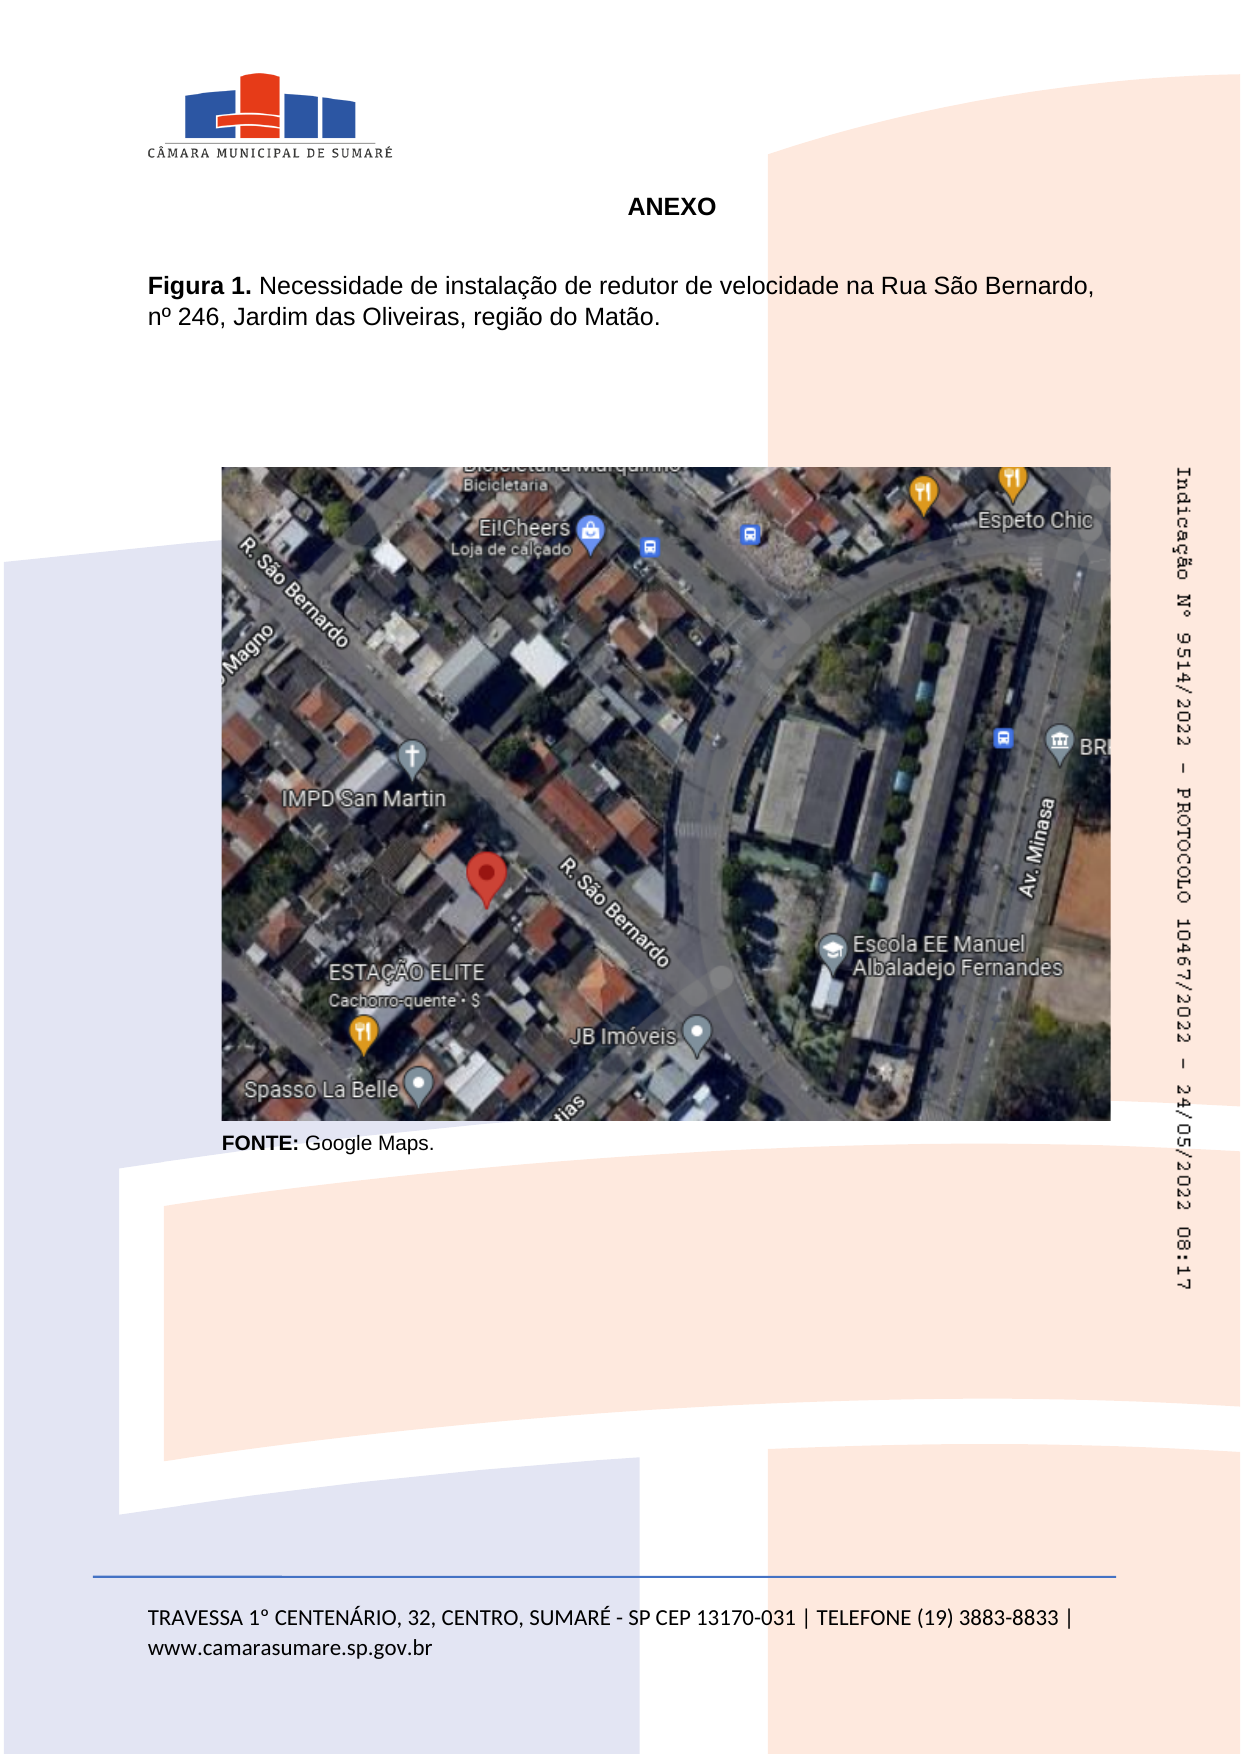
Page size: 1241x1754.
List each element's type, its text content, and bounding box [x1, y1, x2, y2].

text FONTE: Google Maps. [148, 1131, 1122, 1155]
picture [1150, 462, 1213, 1292]
picture [221, 467, 1111, 1121]
text Figura 1. Necessidade de instalação de redutor de velocidade na Rua São Bernardo, nº 246, Jardim das Oliveiras, região do Matão. [148, 271, 1122, 331]
picture [147, 73, 394, 160]
text ANEXO [148, 192, 1122, 221]
